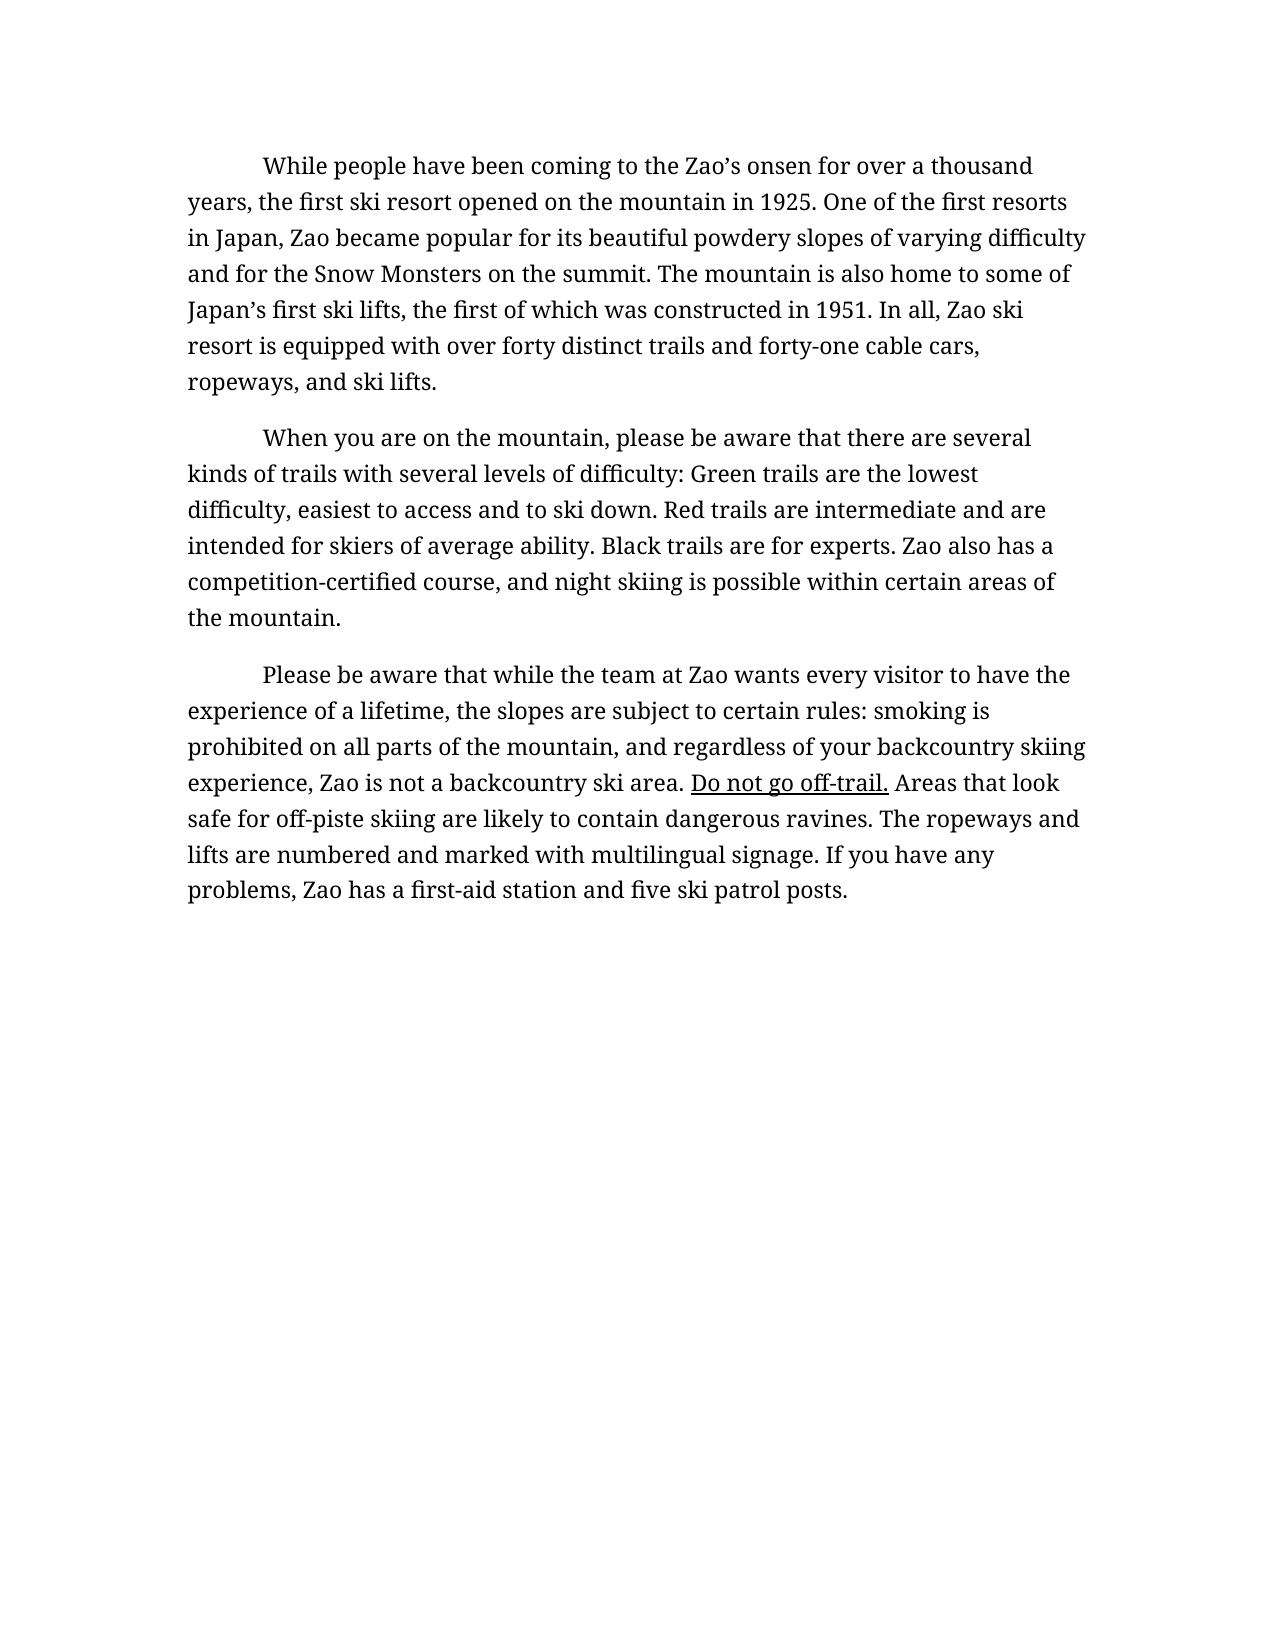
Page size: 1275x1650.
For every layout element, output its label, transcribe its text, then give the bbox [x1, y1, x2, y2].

text While people have been coming to the Zao’s onsen for over a thousand years, the first ski resort opened on the mountain in 1925. One of the first resorts in Japan, Zao became popular for its beautiful powdery slopes of varying difficulty and for the Snow Monsters on the summit. The mountain is also home to some of Japan’s first ski lifts, the first of which was constructed in 1951. In all, Zao ski resort is equipped with over forty distinct trails and forty-one cable cars, ropeways, and ski lifts. [187, 150, 1087, 397]
text When you are on the mountain, please be aware that there are several kinds of trails with several levels of difficulty: Green trails are the lowest difficulty, easiest to access and to ski down. Red trails are intermediate and are intended for skiers of average ability. Black trails are for experts. Zao also has a competition-certified course, and night skiing is possible within certain areas of the mountain. [187, 422, 1087, 633]
text Please be aware that while the team at Zao wants every visitor to have the experience of a lifetime, the slopes are subject to certain rules: smoking is prohibited on all parts of the mountain, and regardless of your backcountry skiing experience, Zao is not a backcountry ski area. Do not go off-trail. Areas that look safe for off-piste skiing are likely to contain dangerous ravines. The ropeways and lifts are numbered and marked with multilingual signage. If you have any problems, Zao has a first-aid station and five ski patrol posts. [187, 659, 1087, 906]
